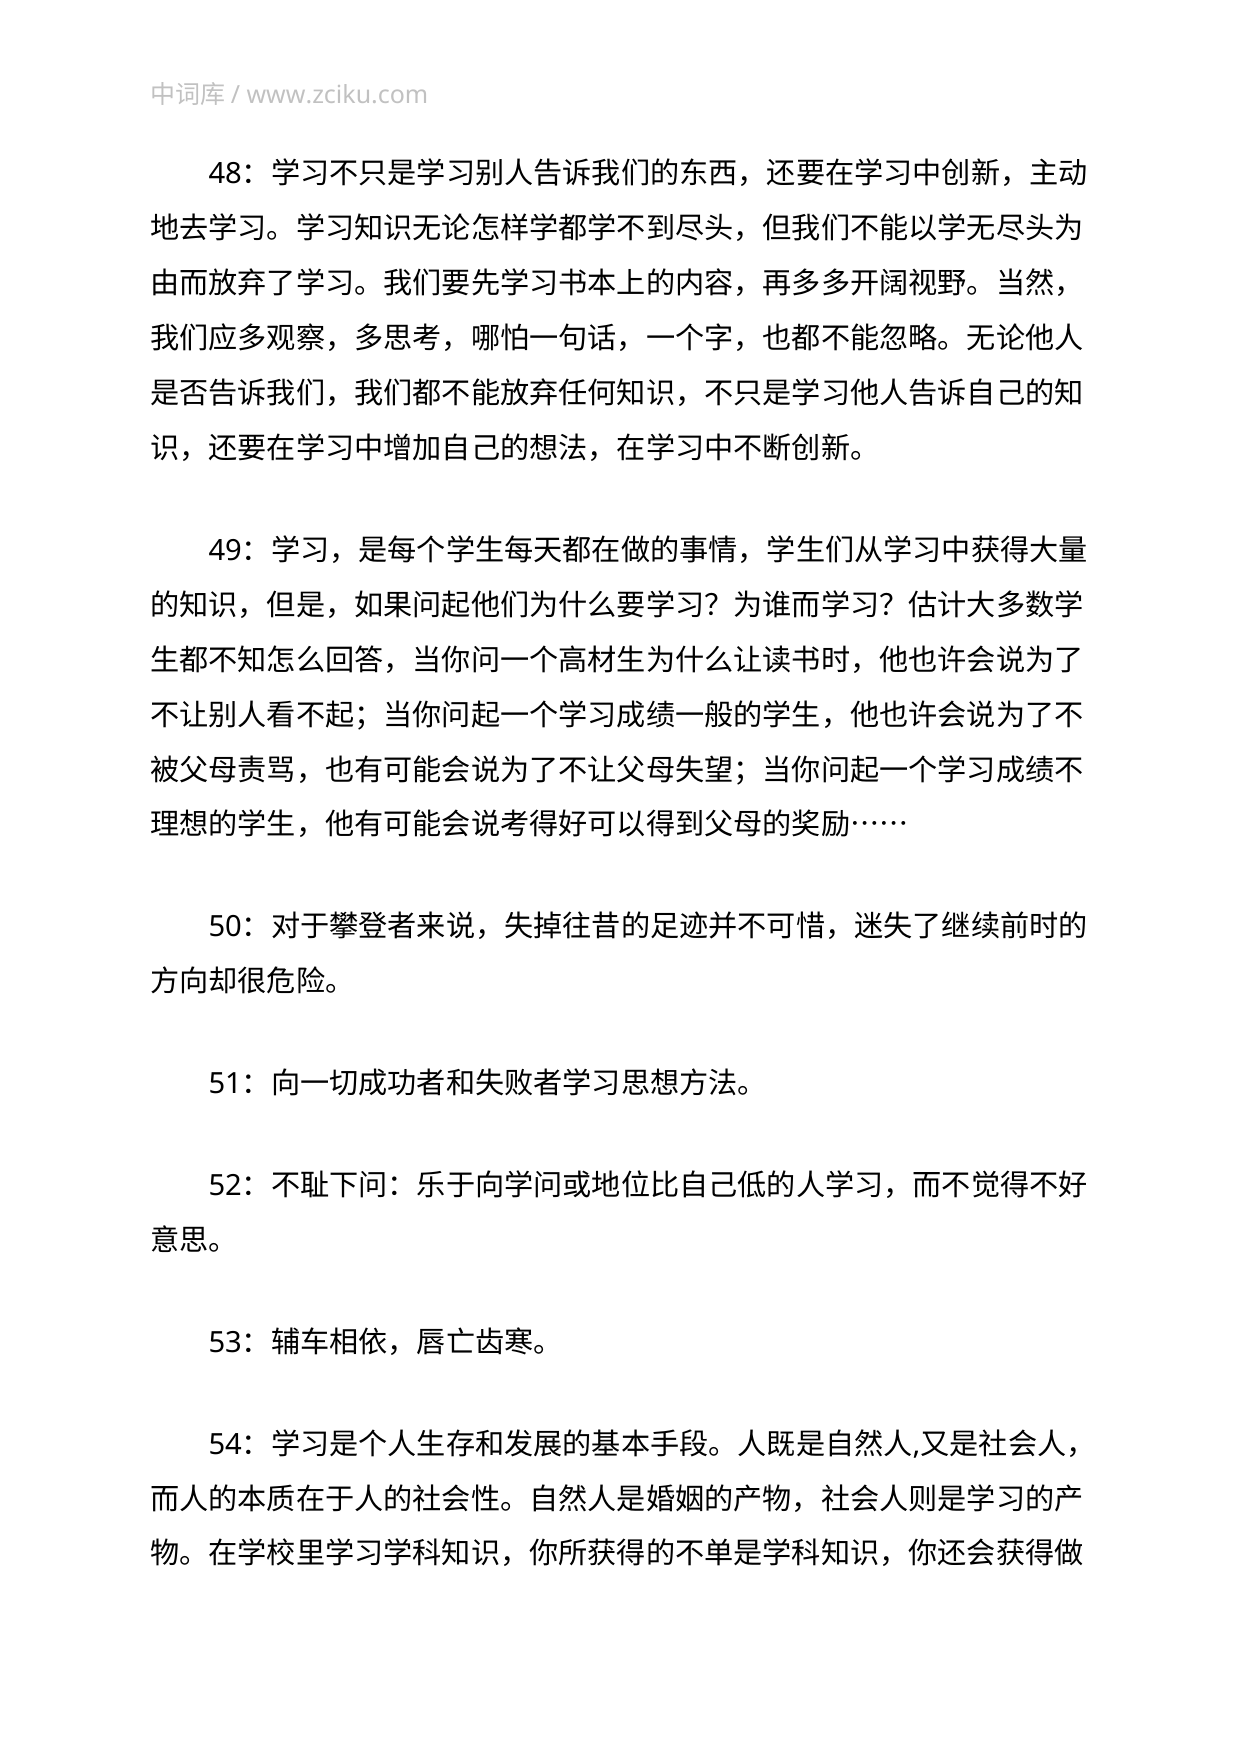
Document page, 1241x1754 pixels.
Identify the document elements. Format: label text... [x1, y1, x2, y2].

text 50：对于攀登者来说，失掉往昔的足迹并不可惜，迷失了继续前时的方向却很危险。 [150, 903, 1090, 1000]
text 48：学习不只是学习别人告诉我们的东西，还要在学习中创新，主动地去学习。学习知识无论怎样学都学不到尽头，但我们不能以学无尽头为由而放弃了学习。我们要先学习书本上的内容，再多多开阔视野。当然，我们应多观察，多思考，哪怕一句话，一个字，也都不能忽略。无论他人是否告诉我们，我们都不能放弃任何知识，不只是学习他人告诉自己的知识，还要在学习中增加自己的想法，在学习中不断创新。 [150, 150, 1090, 467]
text 53：辅车相依，唇亡齿寒。 [150, 1318, 1090, 1361]
text 51：向一切成功者和失败者学习思想方法。 [150, 1059, 1090, 1102]
text 49：学习，是每个学生每天都在做的事情，学生们从学习中获得大量的知识，但是，如果问起他们为什么要学习？为谁而学习？估计大多数学生都不知怎么回答，当你问一个高材生为什么让读书时，他也许会说为了不让别人看不起；当你问起一个学习成绩一般的学生，他也许会说为了不被父母责骂，也有可能会说为了不让父母失望；当你问起一个学习成绩不理想的学生，他有可能会说考得好可以得到父母的奖励…… [150, 526, 1090, 843]
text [150, 1420, 1090, 1572]
text 52：不耻下问：乐于向学问或地位比自己低的人学习，而不觉得不好意思。 [150, 1161, 1090, 1259]
